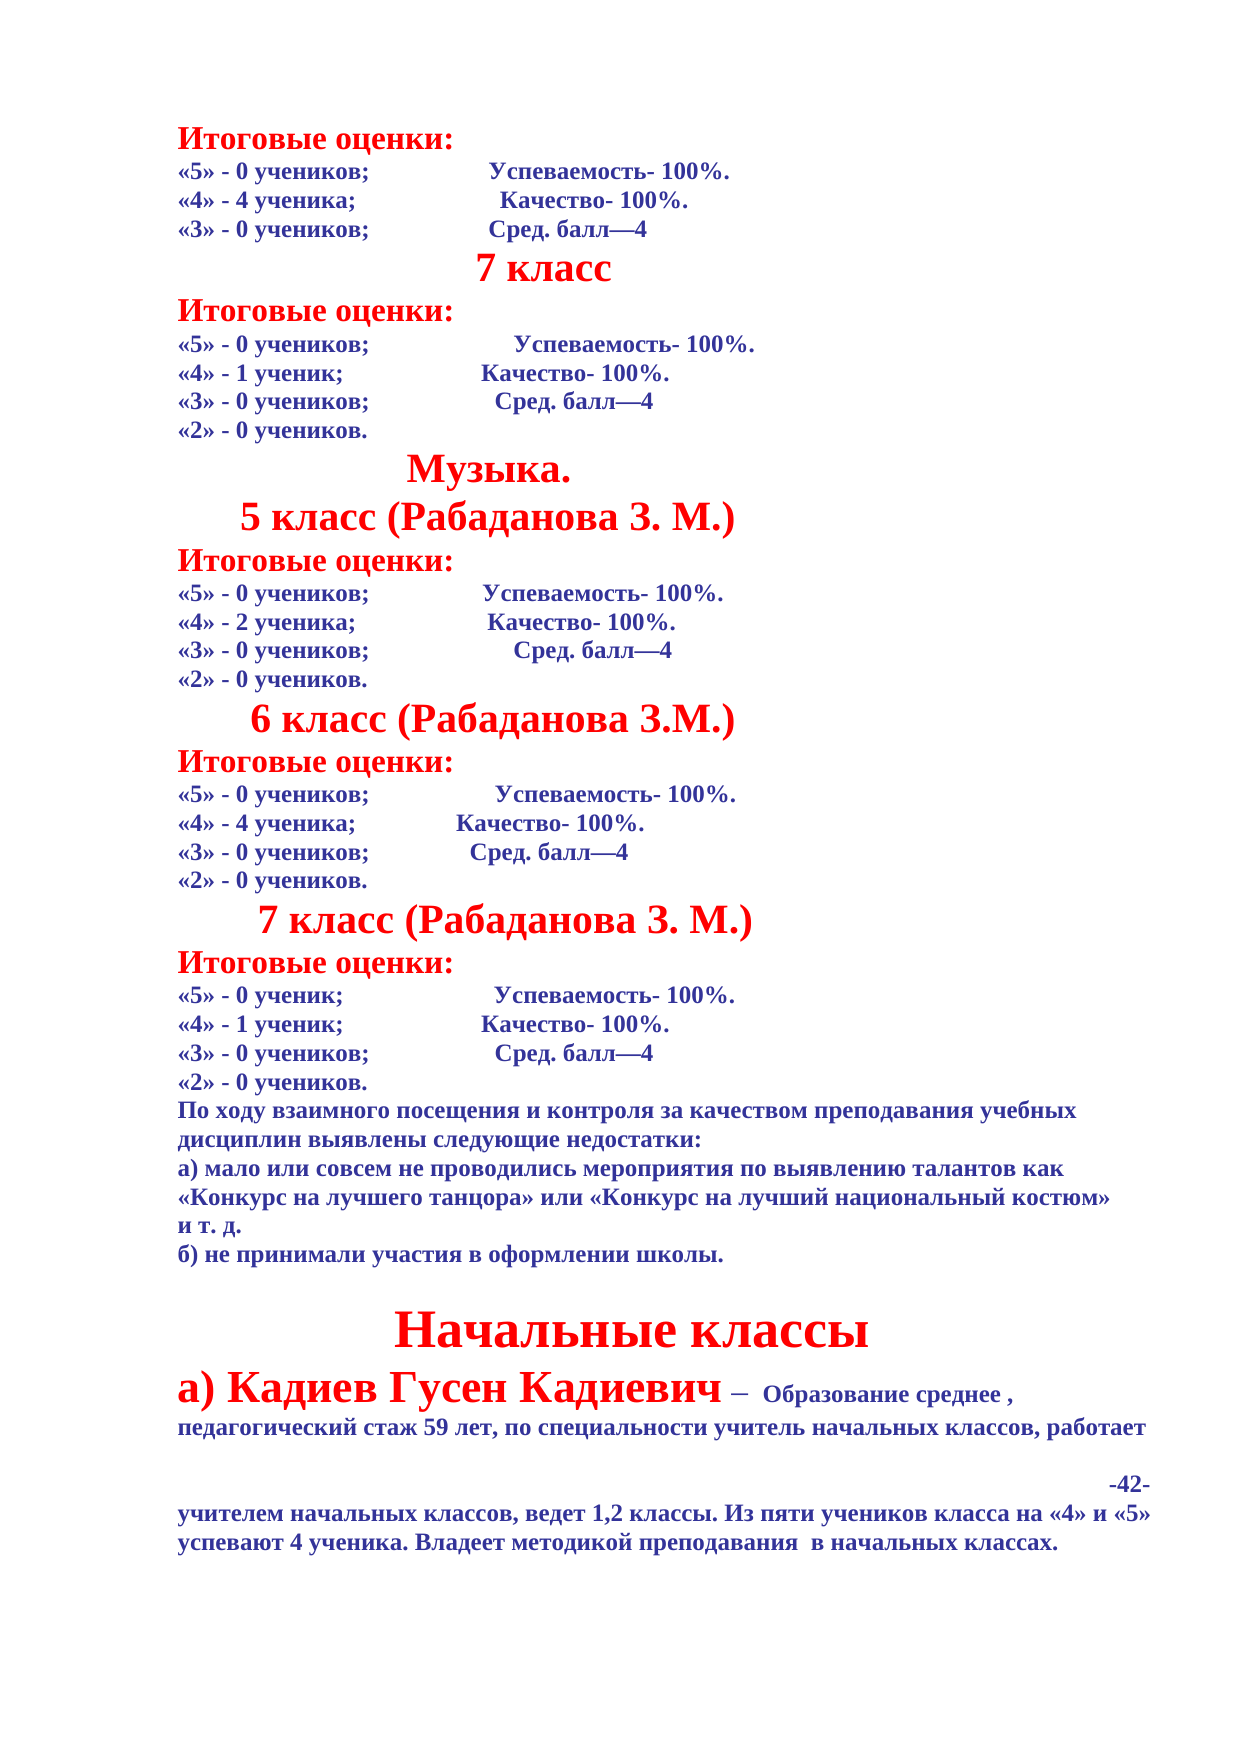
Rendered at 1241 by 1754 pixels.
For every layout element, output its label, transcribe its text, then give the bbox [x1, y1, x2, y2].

text Итоговые оценки: [177, 741, 1152, 779]
subtitle Начальные классы [177, 1297, 1152, 1359]
text «4» - 4 ученика; Качество- 100%. [177, 808, 1152, 837]
text 5 класс (Рабаданова З. М.) [177, 492, 1152, 540]
text «2» - 0 учеников. [177, 1067, 1152, 1096]
text Итоговые оценки: [177, 291, 1152, 329]
text а) мало или совсем не проводились мероприятия по выявлению талантов как «Конкурс на лучшего танцора» или «Конкурс на лучший национальный костюм» и т. д. [177, 1153, 1152, 1239]
text 7 класс (Рабаданова З. М.) [177, 894, 1152, 942]
text «4» - 1 ученик; Качество- 100%. [177, 1009, 1152, 1038]
text б) не принимали участия в оформлении школы. [177, 1239, 1152, 1268]
text 6 класс (Рабаданова З.М.) [177, 693, 1152, 741]
text «4» - 1 ученик; Качество- 100%. [177, 358, 1152, 386]
text учителем начальных классов, ведет 1,2 классы. Из пяти учеников класса на «4» и «5» успевают 4 ученика. Владеет методикой преподавания в начальных классах. [177, 1498, 1152, 1556]
text «5» - 0 учеников; Успеваемость- 100%. [177, 329, 1152, 358]
text «5» - 0 ученик; Успеваемость- 100%. [177, 981, 1152, 1009]
text а) Кадиев Гусен Кадиевич – Образование среднее , педагогический стаж 59 лет, по специальности учитель начальных классов, работает [177, 1359, 1152, 1441]
text «2» - 0 учеников. [177, 866, 1152, 894]
text «5» - 0 учеников; Успеваемость- 100%. [177, 779, 1152, 808]
text «3» - 0 учеников; Сред. балл—4 [177, 636, 1152, 664]
text «3» - 0 учеников; Сред. балл—4 [177, 1038, 1152, 1067]
text -42- [177, 1469, 1152, 1498]
text Итоговые оценки: [177, 942, 1152, 981]
text «2» - 0 учеников. [177, 415, 1152, 444]
text «5» - 0 учеников; Успеваемость- 100%. [177, 578, 1152, 607]
text «2» - 0 учеников. [177, 664, 1152, 693]
text «4» - 4 ученика; Качество- 100%. [177, 185, 1152, 214]
text 7 класс [177, 243, 1152, 291]
text Итоговые оценки: [177, 118, 1152, 156]
text «3» - 0 учеников; Сред. балл—4 [177, 837, 1152, 866]
text «3» - 0 учеников; Сред. балл—4 [177, 386, 1152, 415]
text «5» - 0 учеников; Успеваемость- 100%. [177, 156, 1152, 185]
text Музыка. [177, 444, 1152, 492]
text «3» - 0 учеников; Сред. балл—4 [177, 214, 1152, 243]
text По ходу взаимного посещения и контроля за качеством преподавания учебных дисциплин выявлены следующие недостатки: [177, 1096, 1152, 1153]
text Итоговые оценки: [177, 540, 1152, 578]
text «4» - 2 ученика; Качество- 100%. [177, 607, 1152, 636]
